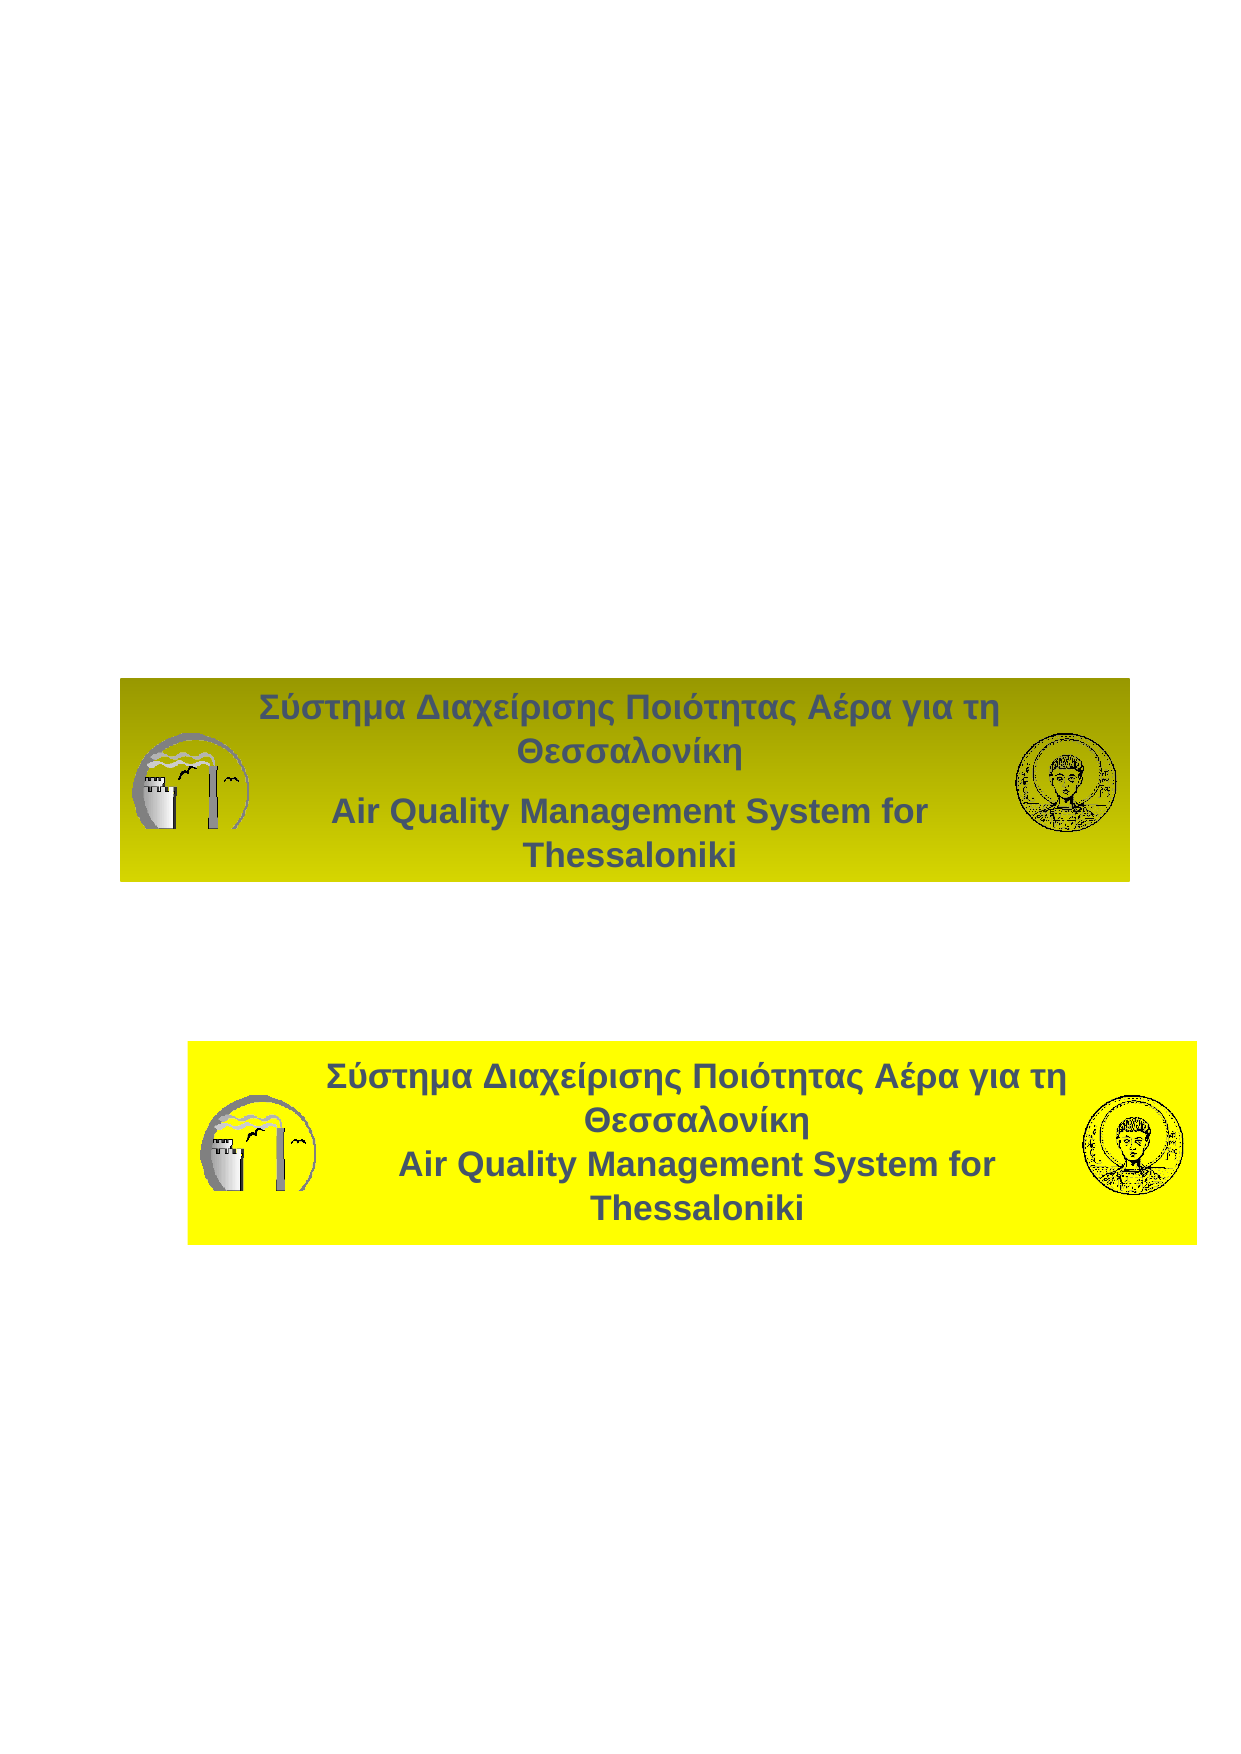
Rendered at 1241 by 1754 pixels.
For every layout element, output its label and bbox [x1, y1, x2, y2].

picture [1015, 733, 1117, 832]
picture [132, 733, 249, 829]
picture [1082, 1095, 1184, 1195]
picture [200, 1095, 316, 1191]
